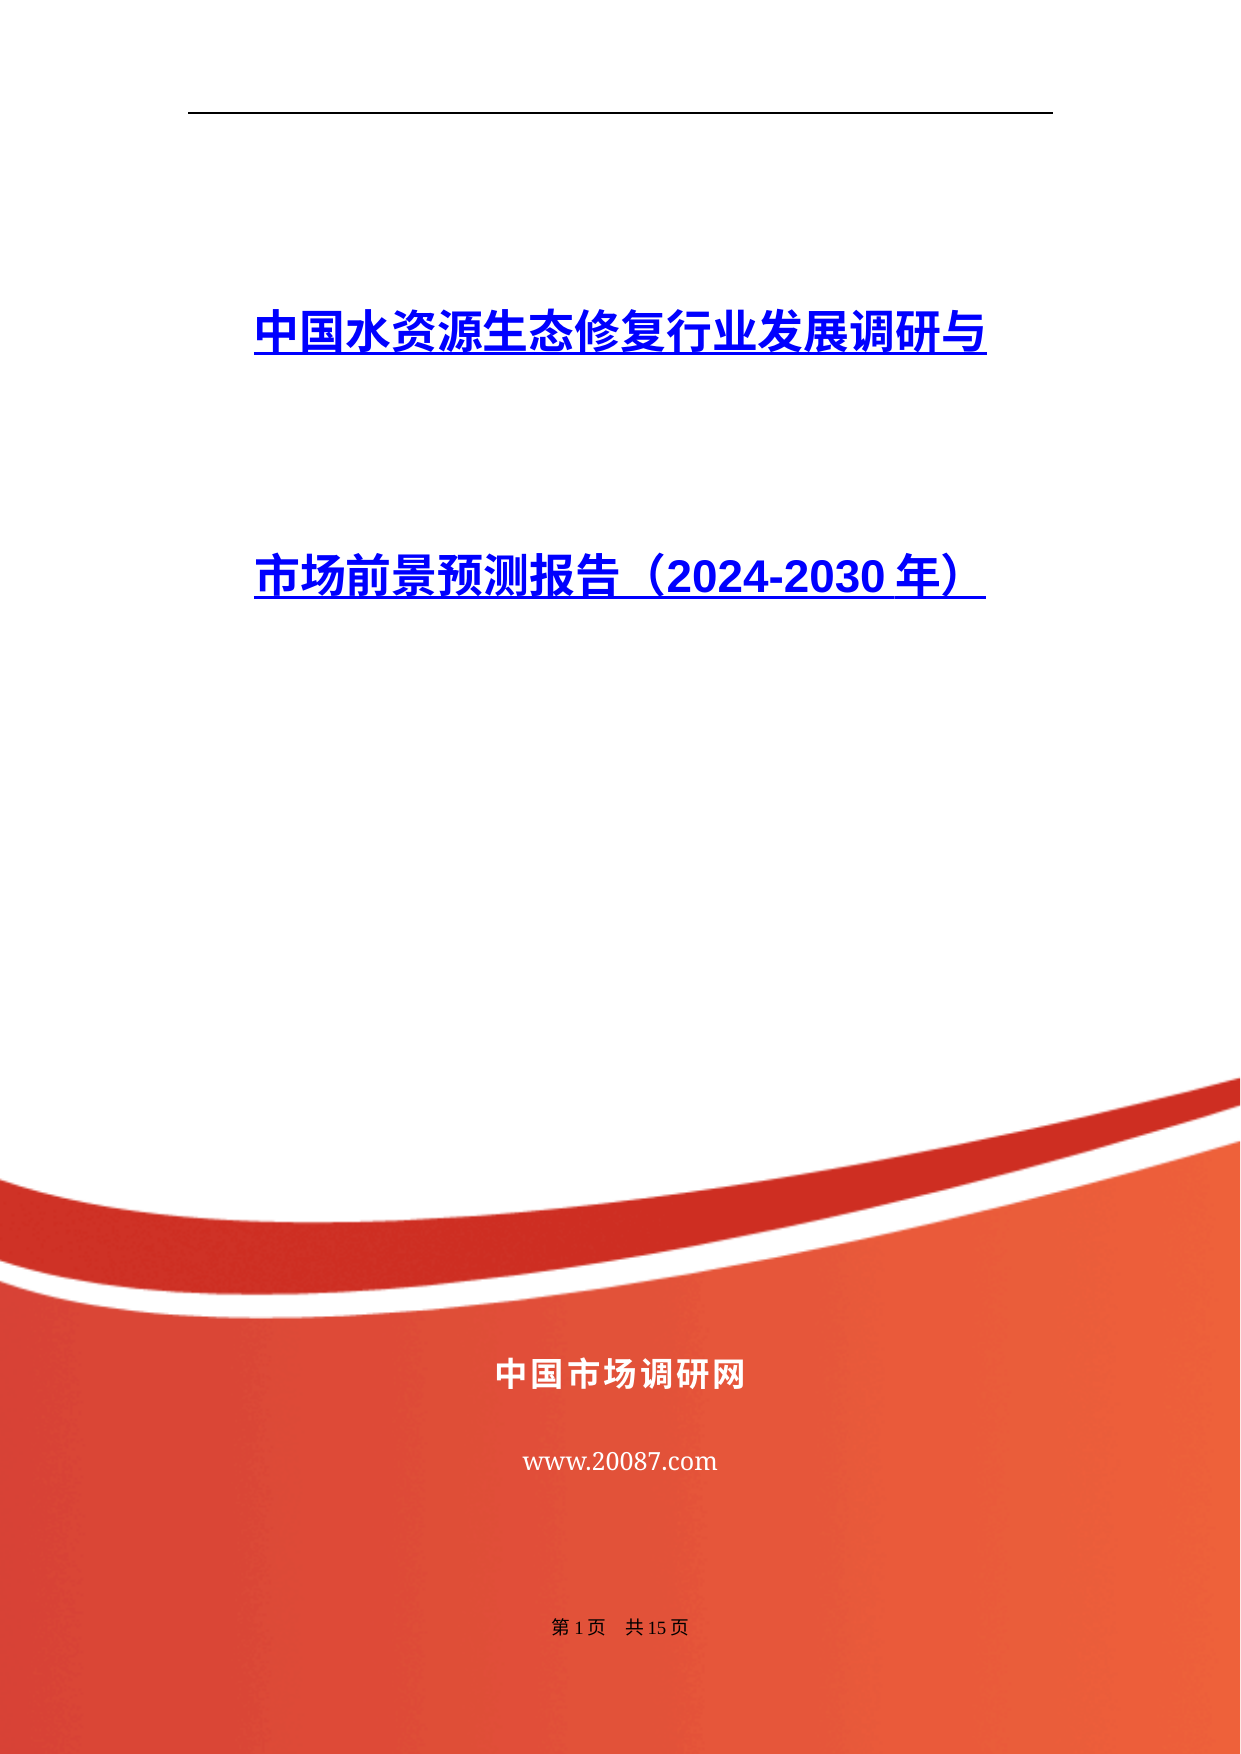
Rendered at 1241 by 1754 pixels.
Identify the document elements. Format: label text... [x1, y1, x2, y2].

subtitle 中国市场调研网 [187, 1339, 1053, 1404]
picture [0, 1006, 1241, 1754]
table_header 中国水资源生态修复行业发展调研与市场前景预测报告（2024-2030年） [188, 207, 1053, 773]
text www.20087.com [187, 1428, 1053, 1493]
